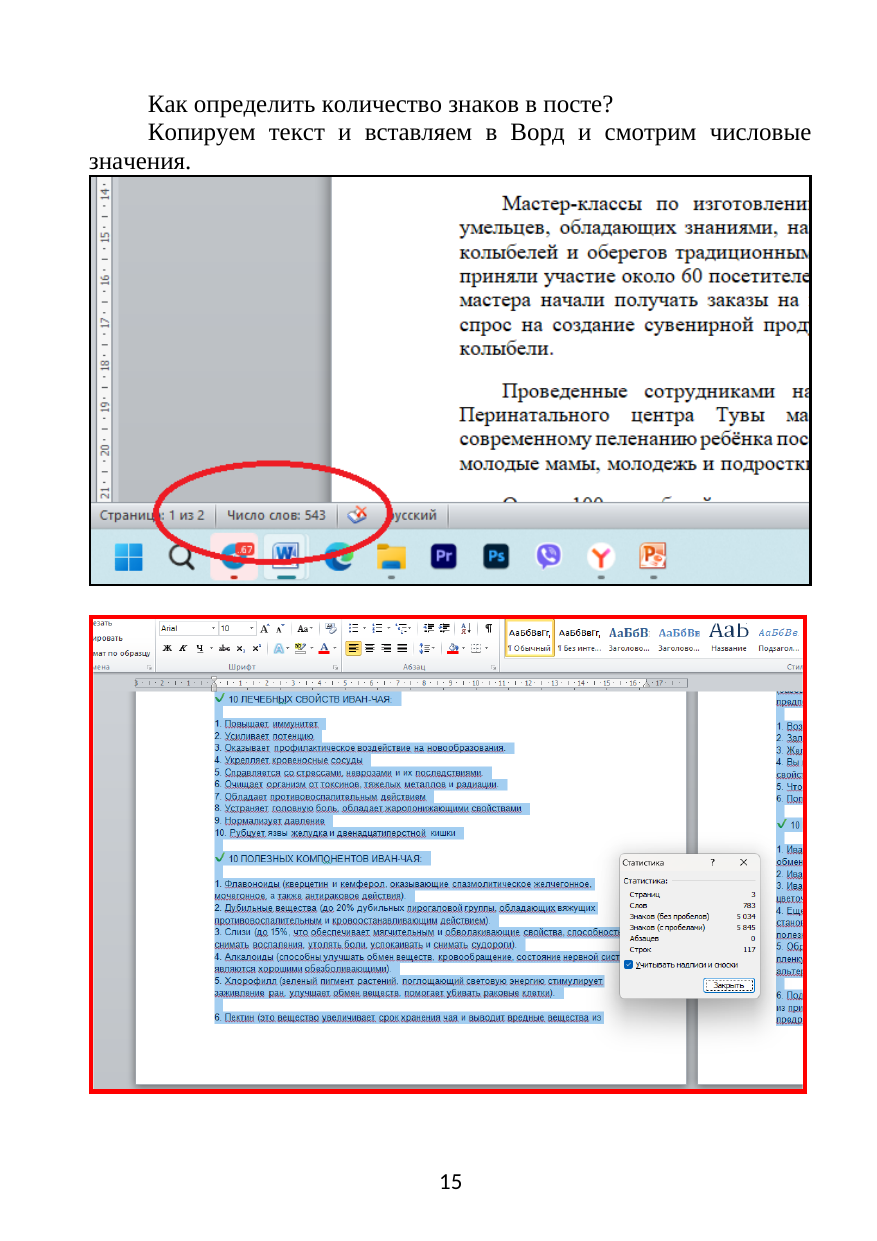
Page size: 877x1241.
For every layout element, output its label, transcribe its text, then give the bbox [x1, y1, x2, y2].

text Копируем текст и вставляем в Ворд и смотрим числовые значения. [89, 117, 812, 175]
text Как определить количество знаков в посте? [89, 89, 812, 117]
picture [91, 177, 809, 584]
picture [93, 619, 803, 1089]
